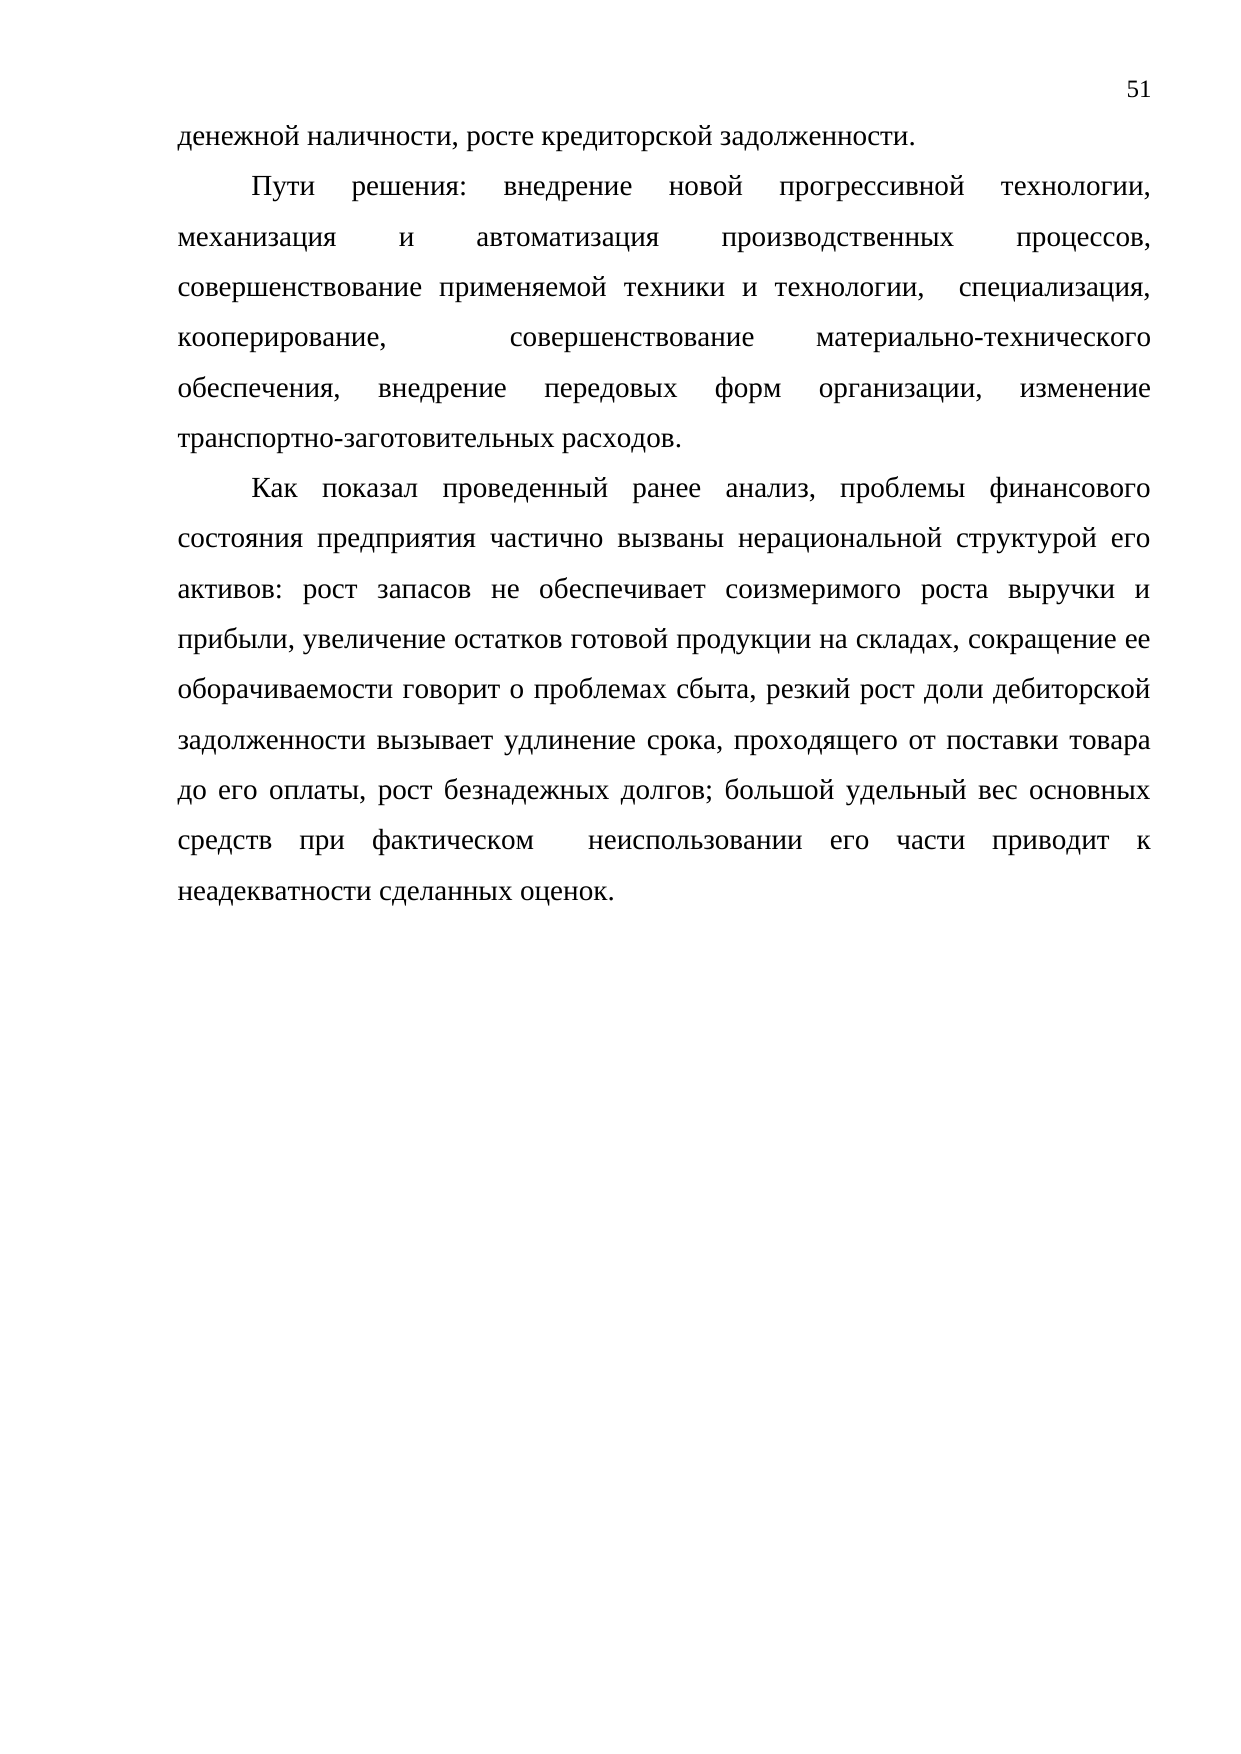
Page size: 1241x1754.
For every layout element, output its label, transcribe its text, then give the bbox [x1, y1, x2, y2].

text Пути решения: внедрение новой прогрессивной технологии, механизация и автоматизация производственных процессов, совершенствование применяемой техники и технологии, специализация, кооперирование, совершенствование материально-технического обеспечения, внедрение передовых форм организации, изменение транспортно-заготовительных расходов. [177, 168, 1152, 453]
text Как показал проведенный ранее анализ, проблемы финансового состояния предприятия частично вызваны нерациональной структурой его активов: рост запасов не обеспечивает соизмеримого роста выручки и прибыли, увеличение остатков готовой продукции на складах, сокращение ее оборачиваемости говорит о проблемах сбыта, резкий рост доли дебиторской задолженности вызывает удлинение срока, проходящего от поставки товара до его оплаты, рост безнадежных долгов; большой удельный вес основных средств при фактическом неиспользовании его части приводит к неадекватности сделанных оценок. [177, 470, 1152, 906]
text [177, 118, 1152, 152]
